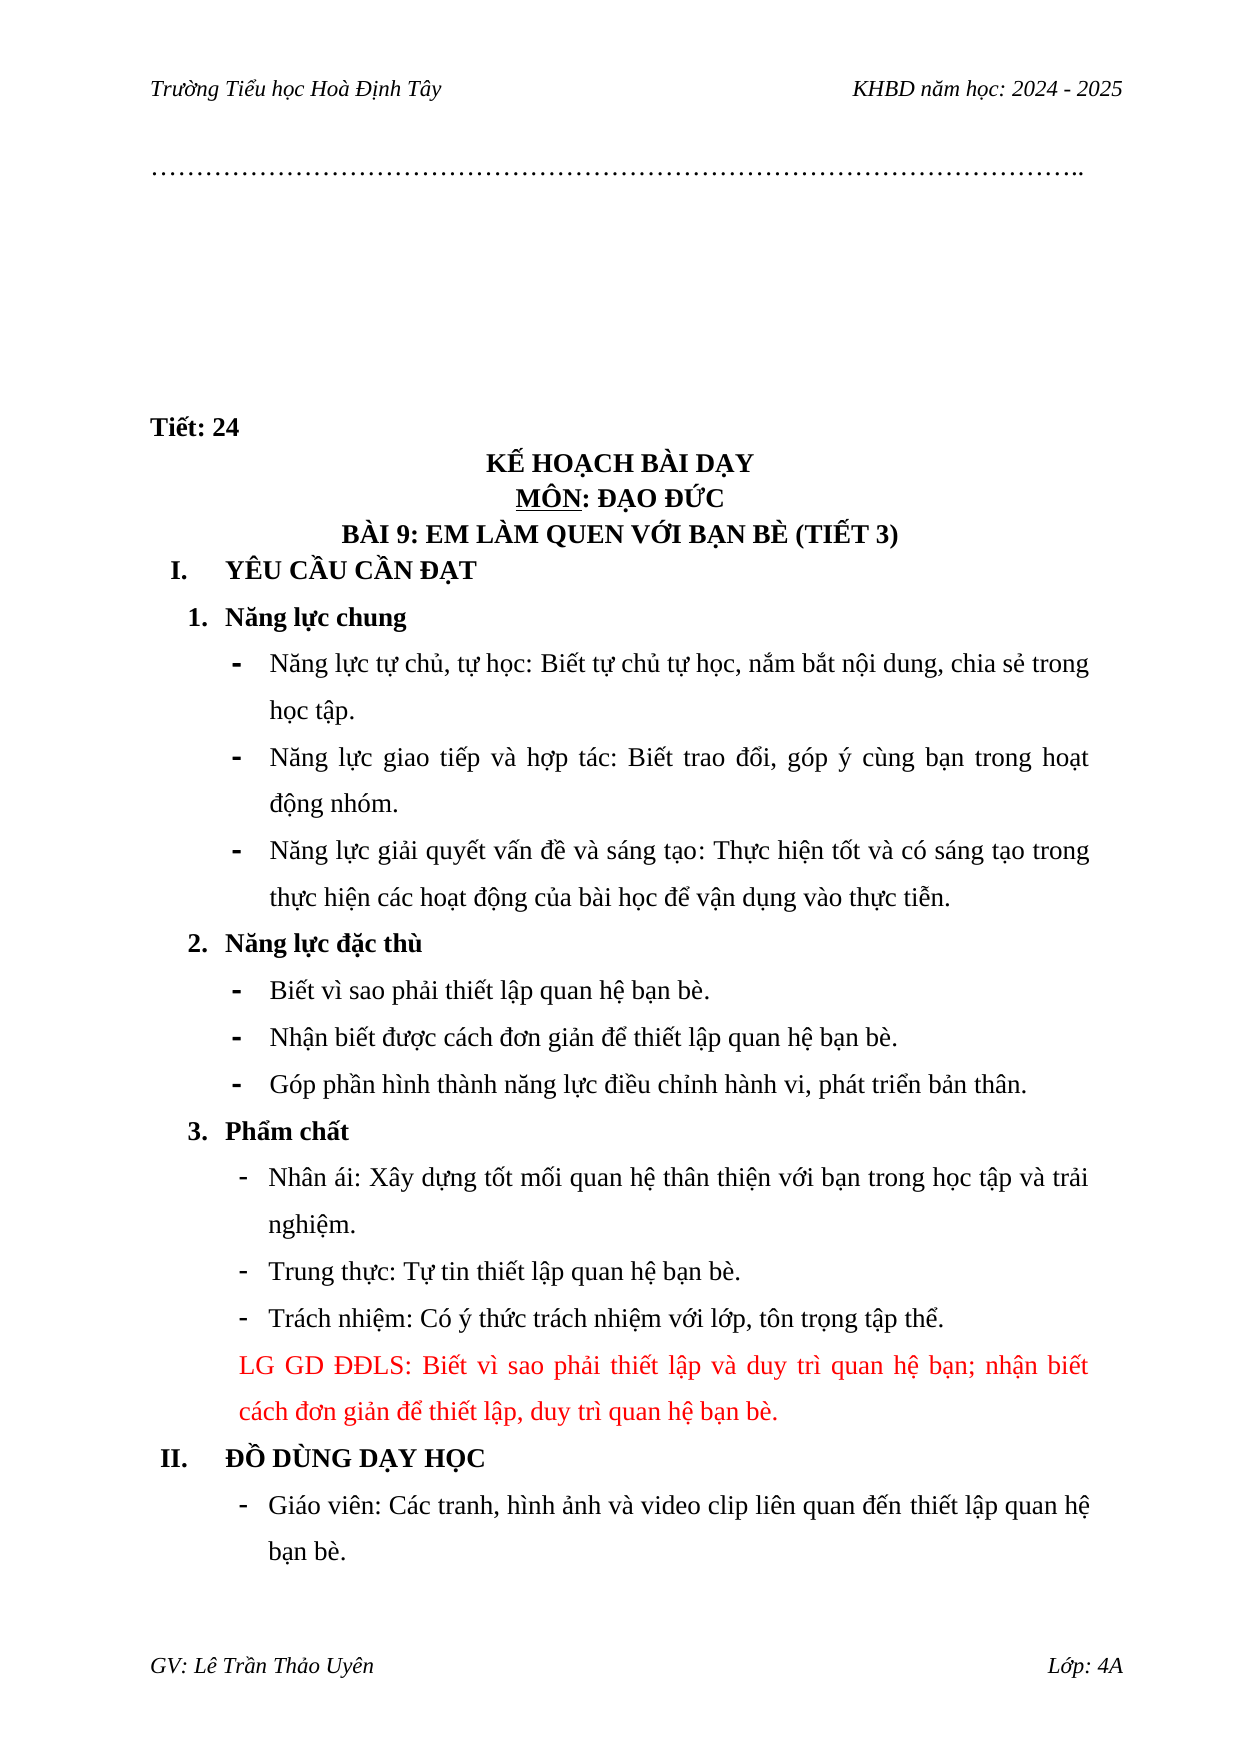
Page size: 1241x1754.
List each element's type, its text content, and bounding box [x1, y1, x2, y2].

list Góp phần hình thành năng lực điều chỉnh hành vi, phát triển bản thân. [232, 1068, 1090, 1099]
list Trách nhiệm: Có ý thức trách nhiệm với lớp, tôn trọng tập thể. [239, 1302, 1090, 1333]
text KẾ HOẠCH BÀI DẠY [150, 447, 1090, 478]
list Năng lực đặc thù [187, 928, 1090, 959]
text Tiết: 24 [150, 411, 1090, 442]
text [150, 150, 1090, 181]
list Nhận biết được cách đơn giản để thiết lập quan hệ bạn bè. [232, 1021, 1090, 1052]
text BÀI 9: EM LÀM QUEN VỚI BẠN BÈ (TIẾT 3) [150, 518, 1090, 549]
list Nhân ái: Xây dựng tốt mối quan hệ thân thiện với bạn trong học tập và trải nghiệm. [239, 1162, 1090, 1239]
list YÊU CẦU CẦN ĐẠT [187, 554, 1090, 585]
list Giáo viên: Các tranh, hình ảnh và video clip liên quan đến thiết lập quan hệ bạn bè. [239, 1489, 1090, 1567]
list Phẩm chất [187, 1115, 1090, 1146]
list Năng lực giao tiếp và hợp tác: Biết trao đổi, góp ý cùng bạn trong hoạt động nhóm. [232, 741, 1090, 819]
list Năng lực chung [187, 601, 1090, 632]
list Trung thực: Tự tin thiết lập quan hệ bạn bè. [239, 1255, 1090, 1286]
text MÔN: ĐẠO ĐỨC [150, 482, 1090, 514]
list ĐỒ DÙNG DẠY HỌC [187, 1442, 1090, 1473]
list Năng lực tự chủ, tự học: Biết tự chủ tự học, nắm bắt nội dung, chia sẻ trong học tập. [232, 647, 1090, 725]
text LG GD ĐĐLS: Biết vì sao phải thiết lập và duy trì quan hệ bạn; nhận biết cách đơn giản để thiết lập, duy trì quan hệ bạn bè. [239, 1349, 1090, 1427]
list Biết vì sao phải thiết lập quan hệ bạn bè. [232, 974, 1090, 1006]
list Năng lực giải quyết vấn đề và sáng tạo: Thực hiện tốt và có sáng tạo trong thực hiện các hoạt động của bài học để vận dụng vào thực tiễn. [232, 834, 1090, 912]
